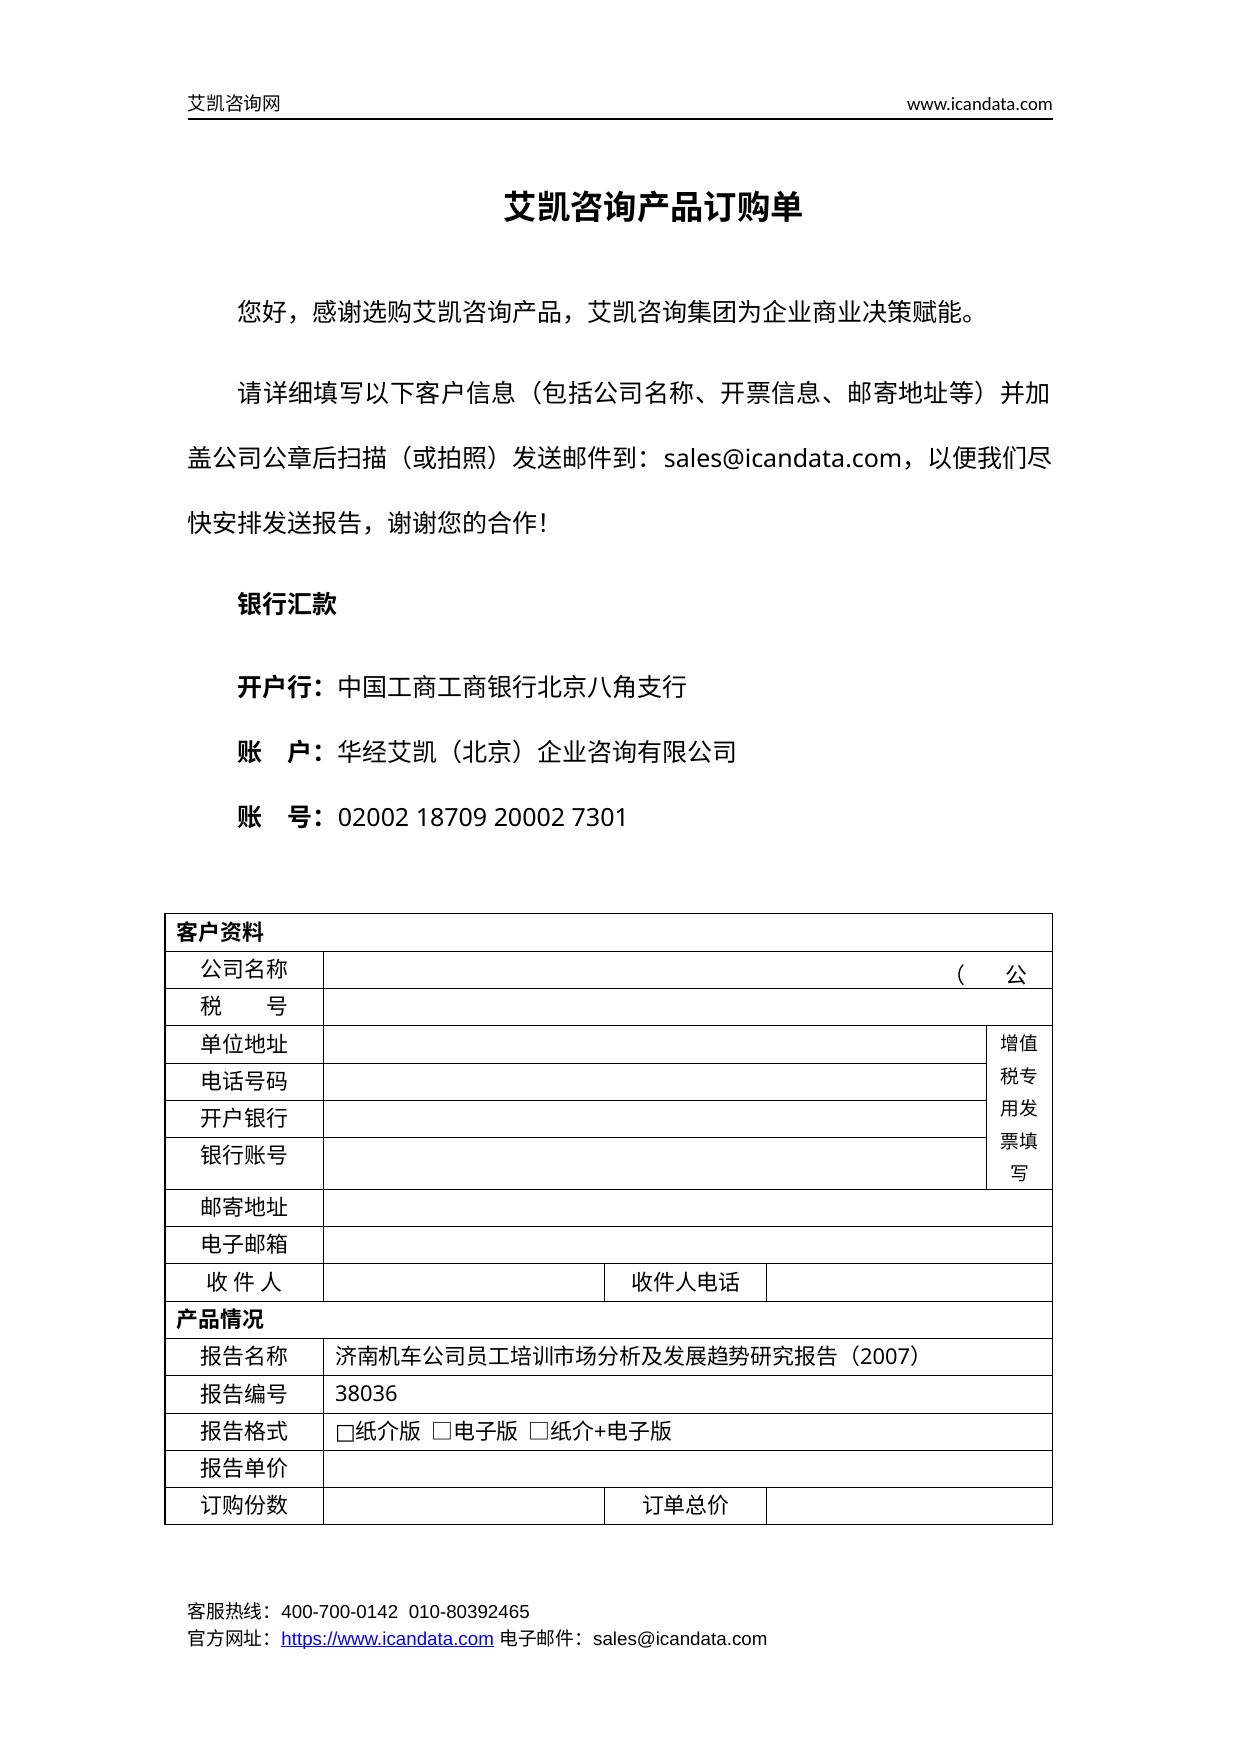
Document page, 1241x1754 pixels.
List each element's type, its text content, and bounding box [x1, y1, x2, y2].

table_cell [324, 1026, 986, 1062]
table_cell 增值税专用发票填写 [987, 1026, 1052, 1189]
text 您好，感谢选购艾凯咨询产品，艾凯咨询集团为企业商业决策赋能。 [187, 278, 1053, 343]
table_cell [324, 1227, 1052, 1263]
text 艾凯咨询产品订购单 [187, 172, 1053, 237]
table_cell [324, 1190, 1052, 1226]
table_cell 订购份数 [166, 1488, 323, 1524]
table_cell 公司名称 [166, 952, 323, 988]
table_cell [767, 1264, 1052, 1301]
table_cell 邮寄地址 [166, 1190, 323, 1226]
table_cell 单位地址 [166, 1026, 323, 1062]
table_cell [324, 989, 1052, 1025]
text 开户行：中国工商工商银行北京八角支行 [187, 653, 1053, 718]
table_header 客户资料 [166, 914, 1052, 951]
table_cell 报告单价 [166, 1451, 323, 1487]
table_cell 电话号码 [166, 1064, 323, 1100]
table_cell 开户银行 [166, 1101, 323, 1137]
text 账 号：02002 18709 20002 7301 [187, 783, 1053, 848]
table_cell [767, 1488, 1052, 1524]
text 银行汇款 [187, 570, 1053, 635]
table_cell 产品情况 [166, 1302, 1052, 1338]
table_cell 报告格式 [166, 1414, 323, 1450]
table_cell 38036 [324, 1376, 1052, 1412]
table_cell [324, 1451, 1052, 1487]
table_cell [324, 1488, 604, 1524]
table_cell 报告编号 [166, 1376, 323, 1412]
text 账 户：华经艾凯（北京）企业咨询有限公司 [187, 718, 1053, 783]
table_cell 收 件 人 [166, 1264, 323, 1301]
table_cell 银行账号 [166, 1138, 323, 1189]
table_cell 税 号 [166, 989, 323, 1025]
table_cell 报告名称 [166, 1339, 323, 1375]
table_cell [324, 1064, 986, 1100]
table_cell [324, 1264, 604, 1301]
table_cell 济南机车公司员工培训市场分析及发展趋势研究报告（2007） [324, 1339, 1052, 1375]
table_cell [324, 1138, 986, 1189]
table_cell 电子邮箱 [166, 1227, 323, 1263]
text 请详细填写以下客户信息（包括公司名称、开票信息、邮寄地址等）并加盖公司公章后扫描（或拍照）发送邮件到：sales@icandata.com，以便我们尽快安排发送报告，谢谢您的合作！ [187, 359, 1053, 554]
table_cell □纸介版 □电子版 □纸介+电子版 [324, 1414, 1052, 1450]
table_cell 收件人电话 [605, 1264, 766, 1301]
table_cell [324, 952, 1052, 988]
table_cell [324, 1101, 986, 1137]
table_cell 订单总价 [605, 1488, 766, 1524]
